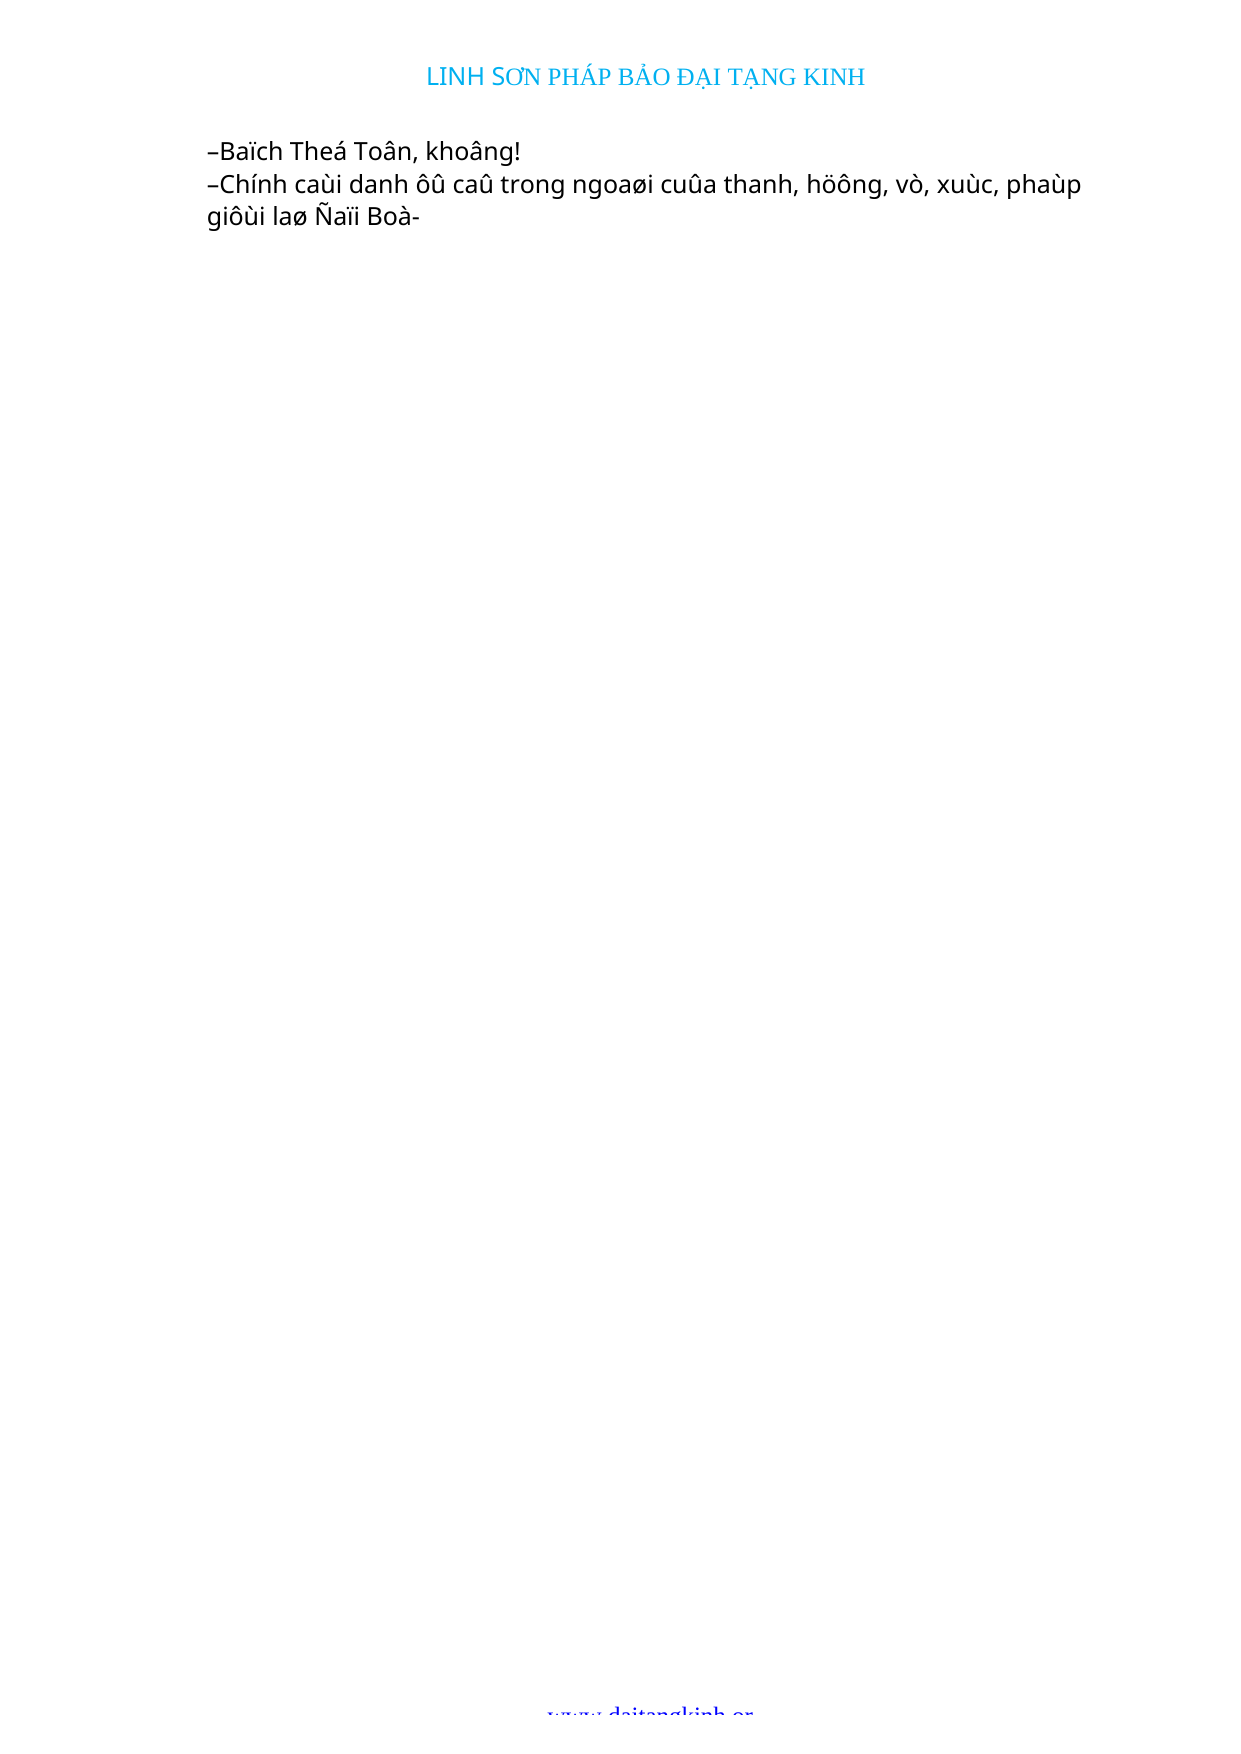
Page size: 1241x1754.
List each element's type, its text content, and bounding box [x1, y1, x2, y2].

text –Chính caùi danh ôû caû trong ngoaøi cuûa thanh, höông, vò, xuùc, phaùp giôùi laø Ñaïi Boà- [207, 167, 1105, 232]
text –Baïch Theá Toân, khoâng! [207, 135, 1105, 167]
